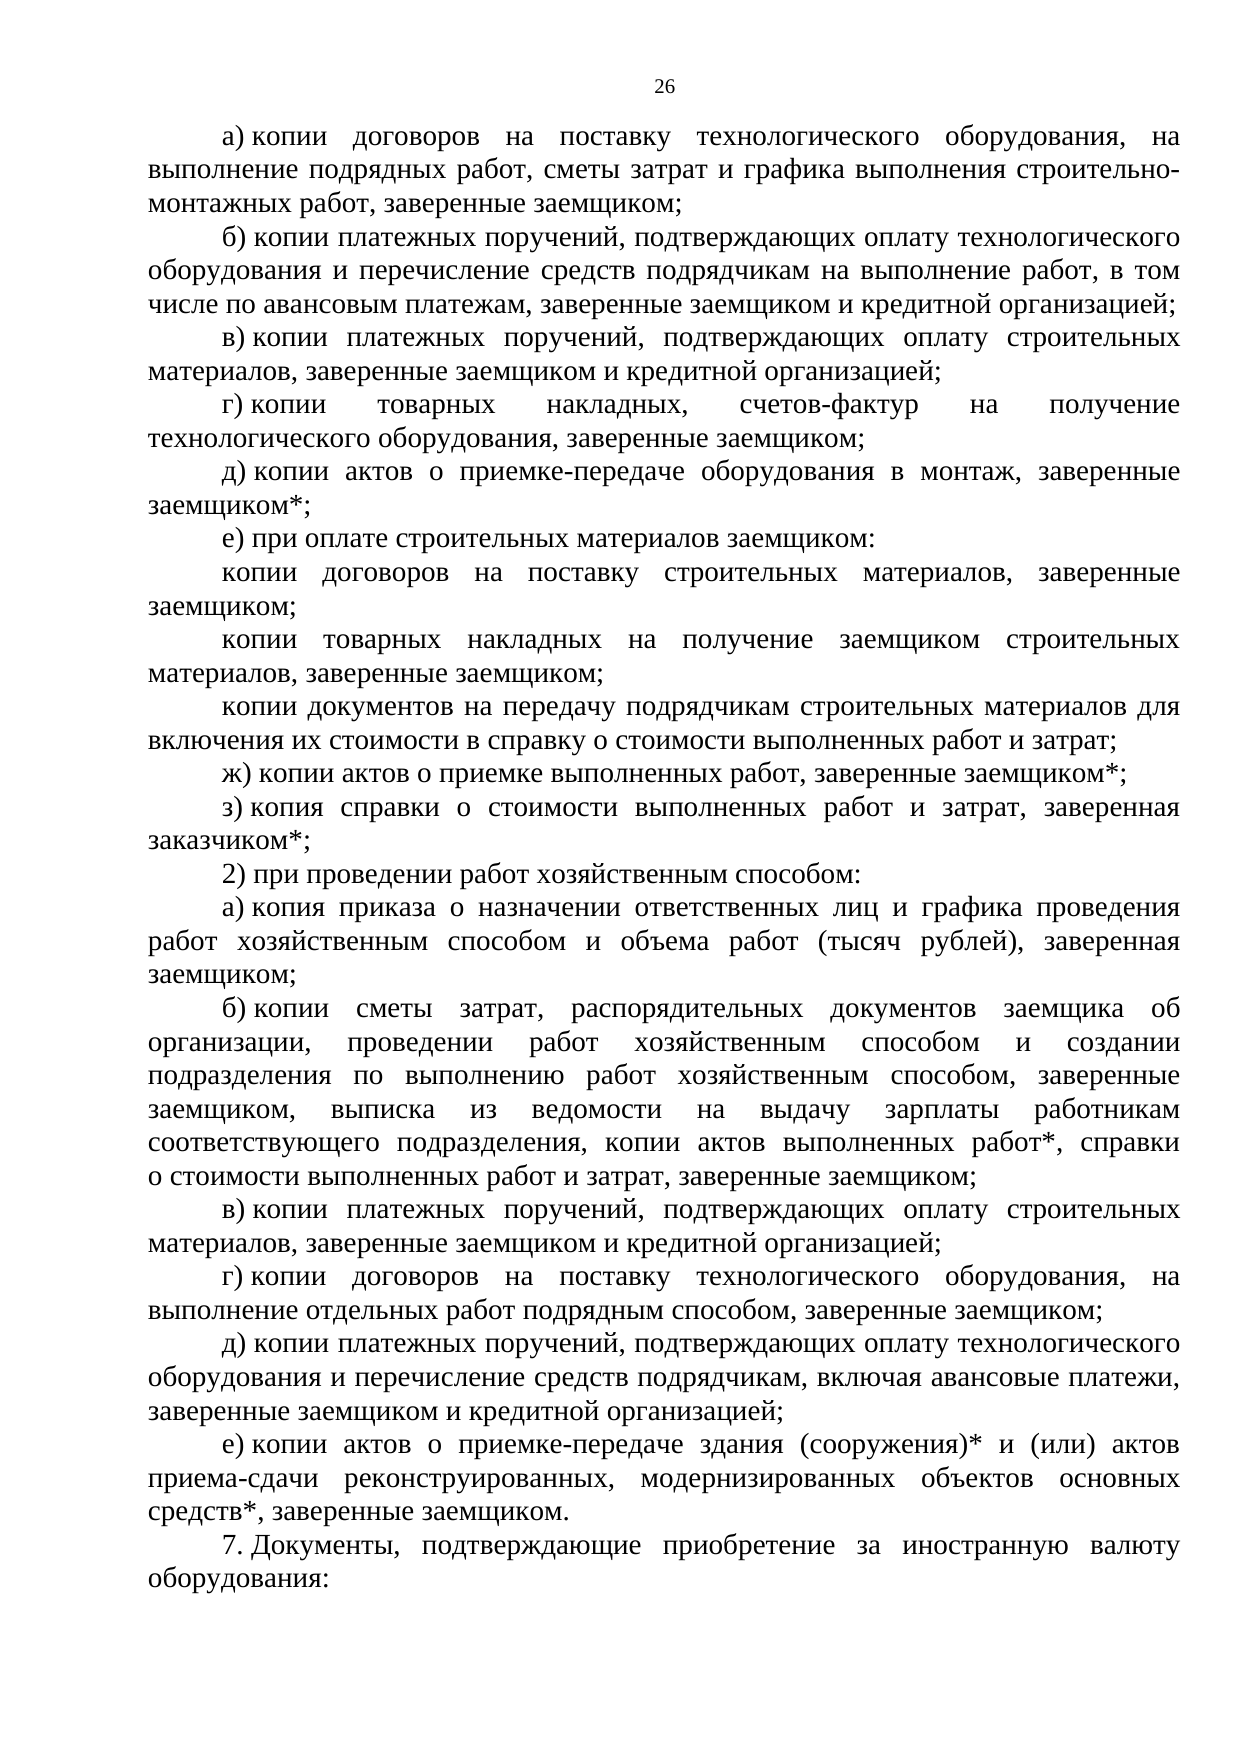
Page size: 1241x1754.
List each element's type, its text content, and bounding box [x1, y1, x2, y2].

text б) копии сметы затрат, распорядительных документов заемщика об организации, проведении работ хозяйственным способом и создании подразделения по выполнению работ хозяйственным способом, заверенные заемщиком, выписка из ведомости на выдачу зарплаты работникам соответствующего подразделения, копии актов выполненных работ*, справки о стоимости выполненных работ и затрат, заверенные заемщиком; [148, 990, 1181, 1191]
text в) копии платежных поручений, подтверждающих оплату строительных материалов, заверенные заемщиком и кредитной организацией; [148, 1191, 1181, 1258]
text г) копии товарных накладных, счетов-фактур на получение технологического оборудования, заверенные заемщиком; [148, 386, 1181, 453]
text г) копии договоров на поставку технологического оборудования, на выполнение отдельных работ подрядным способом, заверенные заемщиком; [148, 1258, 1181, 1326]
text е) копии актов о приемке-передаче здания (сооружения)* и (или) актов приема-сдачи реконструированных, модернизированных объектов основных средств*, заверенные заемщиком. [148, 1426, 1181, 1527]
text 7. Документы, подтверждающие приобретение за иностранную валюту оборудования: [148, 1527, 1181, 1594]
text в) копии платежных поручений, подтверждающих оплату строительных материалов, заверенные заемщиком и кредитной организацией; [148, 319, 1181, 386]
text копии товарных накладных на получение заемщиком строительных материалов, заверенные заемщиком; [148, 621, 1181, 688]
text копии договоров на поставку строительных материалов, заверенные заемщиком; [148, 554, 1181, 621]
text д) копии актов о приемке-передаче оборудования в монтаж, заверенные заемщиком*; [148, 453, 1181, 521]
text а) копия приказа о назначении ответственных лиц и графика проведения работ хозяйственным способом и объема работ (тысяч рублей), заверенная заемщиком; [148, 889, 1181, 990]
text е) при оплате строительных материалов заемщиком: [148, 521, 1181, 554]
text копии документов на передачу подрядчикам строительных материалов для включения их стоимости в справку о стоимости выполненных работ и затрат; [148, 688, 1181, 755]
text 2) при проведении работ хозяйственным способом: [148, 856, 1181, 889]
text б) копии платежных поручений, подтверждающих оплату технологического оборудования и перечисление средств подрядчикам на выполнение работ, в том числе по авансовым платежам, заверенные заемщиком и кредитной организацией; [148, 219, 1181, 319]
text ж) копии актов о приемке выполненных работ, заверенные заемщиком*; [148, 755, 1181, 789]
text а) копии договоров на поставку технологического оборудования, на выполнение подрядных работ, сметы затрат и графика выполнения строительно-монтажных работ, заверенные заемщиком; [148, 118, 1181, 219]
text д) копии платежных поручений, подтверждающих оплату технологического оборудования и перечисление средств подрядчикам, включая авансовые платежи, заверенные заемщиком и кредитной организацией; [148, 1326, 1181, 1426]
text з) копия справки о стоимости выполненных работ и затрат, заверенная заказчиком*; [148, 789, 1181, 856]
